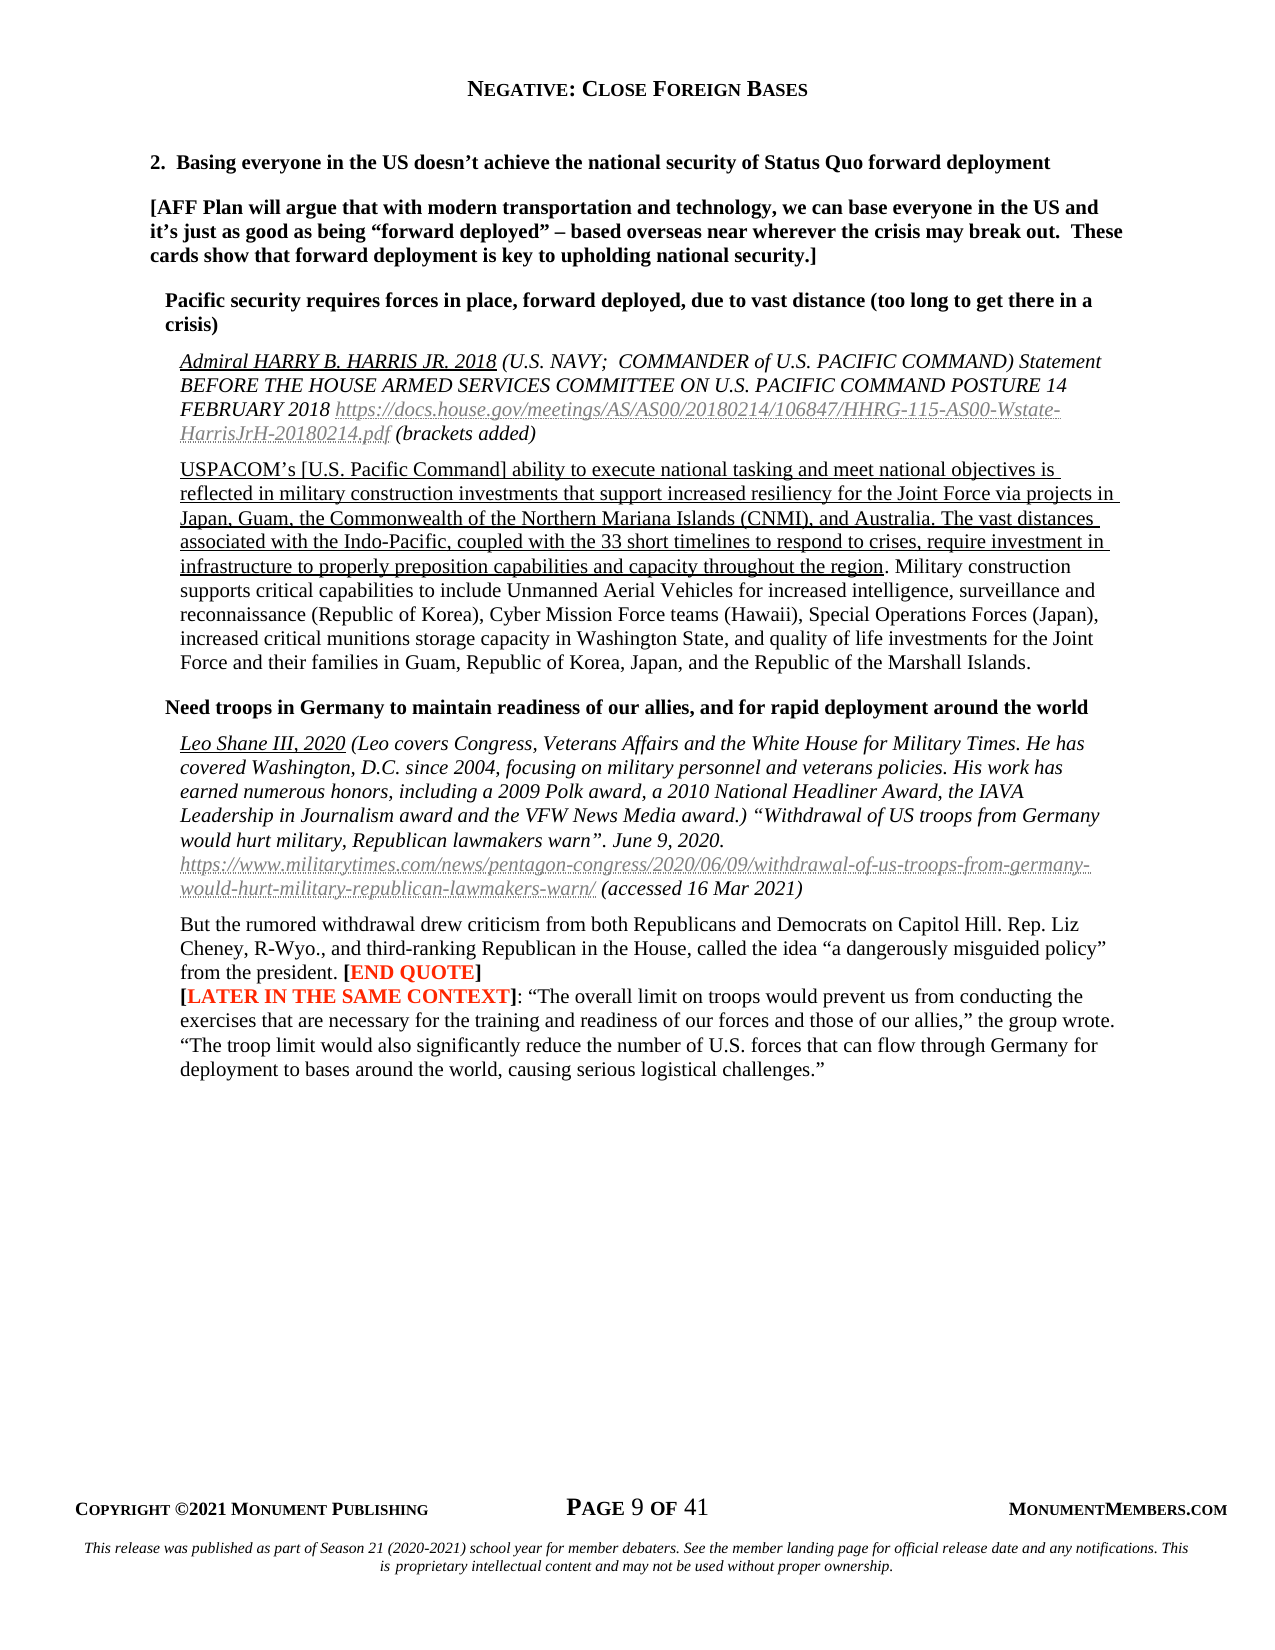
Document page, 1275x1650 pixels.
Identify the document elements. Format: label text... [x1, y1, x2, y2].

text Need troops in Germany to maintain readiness of our allies, and for rapid deployment around the world [165, 695, 1125, 719]
text [AFF Plan will argue that with modern transportation and technology, we can base everyone in the US and it’s just as good as being “forward deployed” – based overseas near wherever the crisis may break out. These cards show that forward deployment is key to upholding national security.] [150, 195, 1125, 267]
text 2. Basing everyone in the US doesn’t achieve the national security of Status Quo forward deployment [150, 150, 1125, 174]
text Pacific security requires forces in place, forward deployed, due to vast distance (too long to get there in a crisis) [165, 288, 1125, 336]
text USPACOM’s [U.S. Pacific Command] ability to execute national tasking and meet national objectives is reflected in military construction investments that support increased resiliency for the Joint Force via projects in Japan, Guam, the Commonwealth of the Northern Mariana Islands (CNMI), and Australia. The vast distances associated with the Indo-Pacific, coupled with the 33 short timelines to respond to crises, require investment in infrastructure to properly preposition capabilities and capacity throughout the region. Military construction supports critical capabilities to include Unmanned Aerial Vehicles for increased intelligence, surveillance and reconnaissance (Republic of Korea), Cyber Mission Force teams (Hawaii), Special Operations Forces (Japan), increased critical munitions storage capacity in Washington State, and quality of life investments for the Joint Force and their families in Guam, Republic of Korea, Japan, and the Republic of the Marshall Islands. [180, 457, 1125, 674]
text But the rumored withdrawal drew criticism from both Republicans and Democrats on Capitol Hill. Rep. Liz Cheney, R-Wyo., and third-ranking Republican in the House, called the idea “a dangerously misguided policy” from the president. [END QUOTE] [LATER IN THE SAME CONTEXT]: “The overall limit on troops would prevent us from conducting the exercises that are necessary for the training and readiness of our forces and those of our allies,” the group wrote. “The troop limit would also significantly reduce the number of U.S. forces that can flow through Germany for deployment to bases around the world, causing serious logistical challenges.” [180, 912, 1125, 1081]
text Leo Shane III, 2020 (Leo covers Congress, Veterans Affairs and the White House for Military Times. He has covered Washington, D.C. since 2004, focusing on military personnel and veterans policies. His work has earned numerous honors, including a 2009 Polk award, a 2010 National Headliner Award, the IAVA Leadership in Journalism award and the VFW News Media award.) “Withdrawal of US troops from Germany would hurt military, Republican lawmakers warn”. June 9, 2020. https://www.militarytimes.com/news/pentagon-congress/2020/06/09/withdrawal-of-us-troops-from-germany-would-hurt-military-republican-lawmakers-warn/ (accessed 16 Mar 2021) [180, 731, 1125, 900]
text Admiral HARRY B. HARRIS JR. 2018 (U.S. NAVY; COMMANDER of U.S. PACIFIC COMMAND) Statement BEFORE THE HOUSE ARMED SERVICES COMMITTEE ON U.S. PACIFIC COMMAND POSTURE 14 FEBRUARY 2018 https://docs.house.gov/meetings/AS/AS00/20180214/106847/HHRG-115-AS00-Wstate-HarrisJrH-20180214.pdf (brackets added) [180, 348, 1125, 445]
